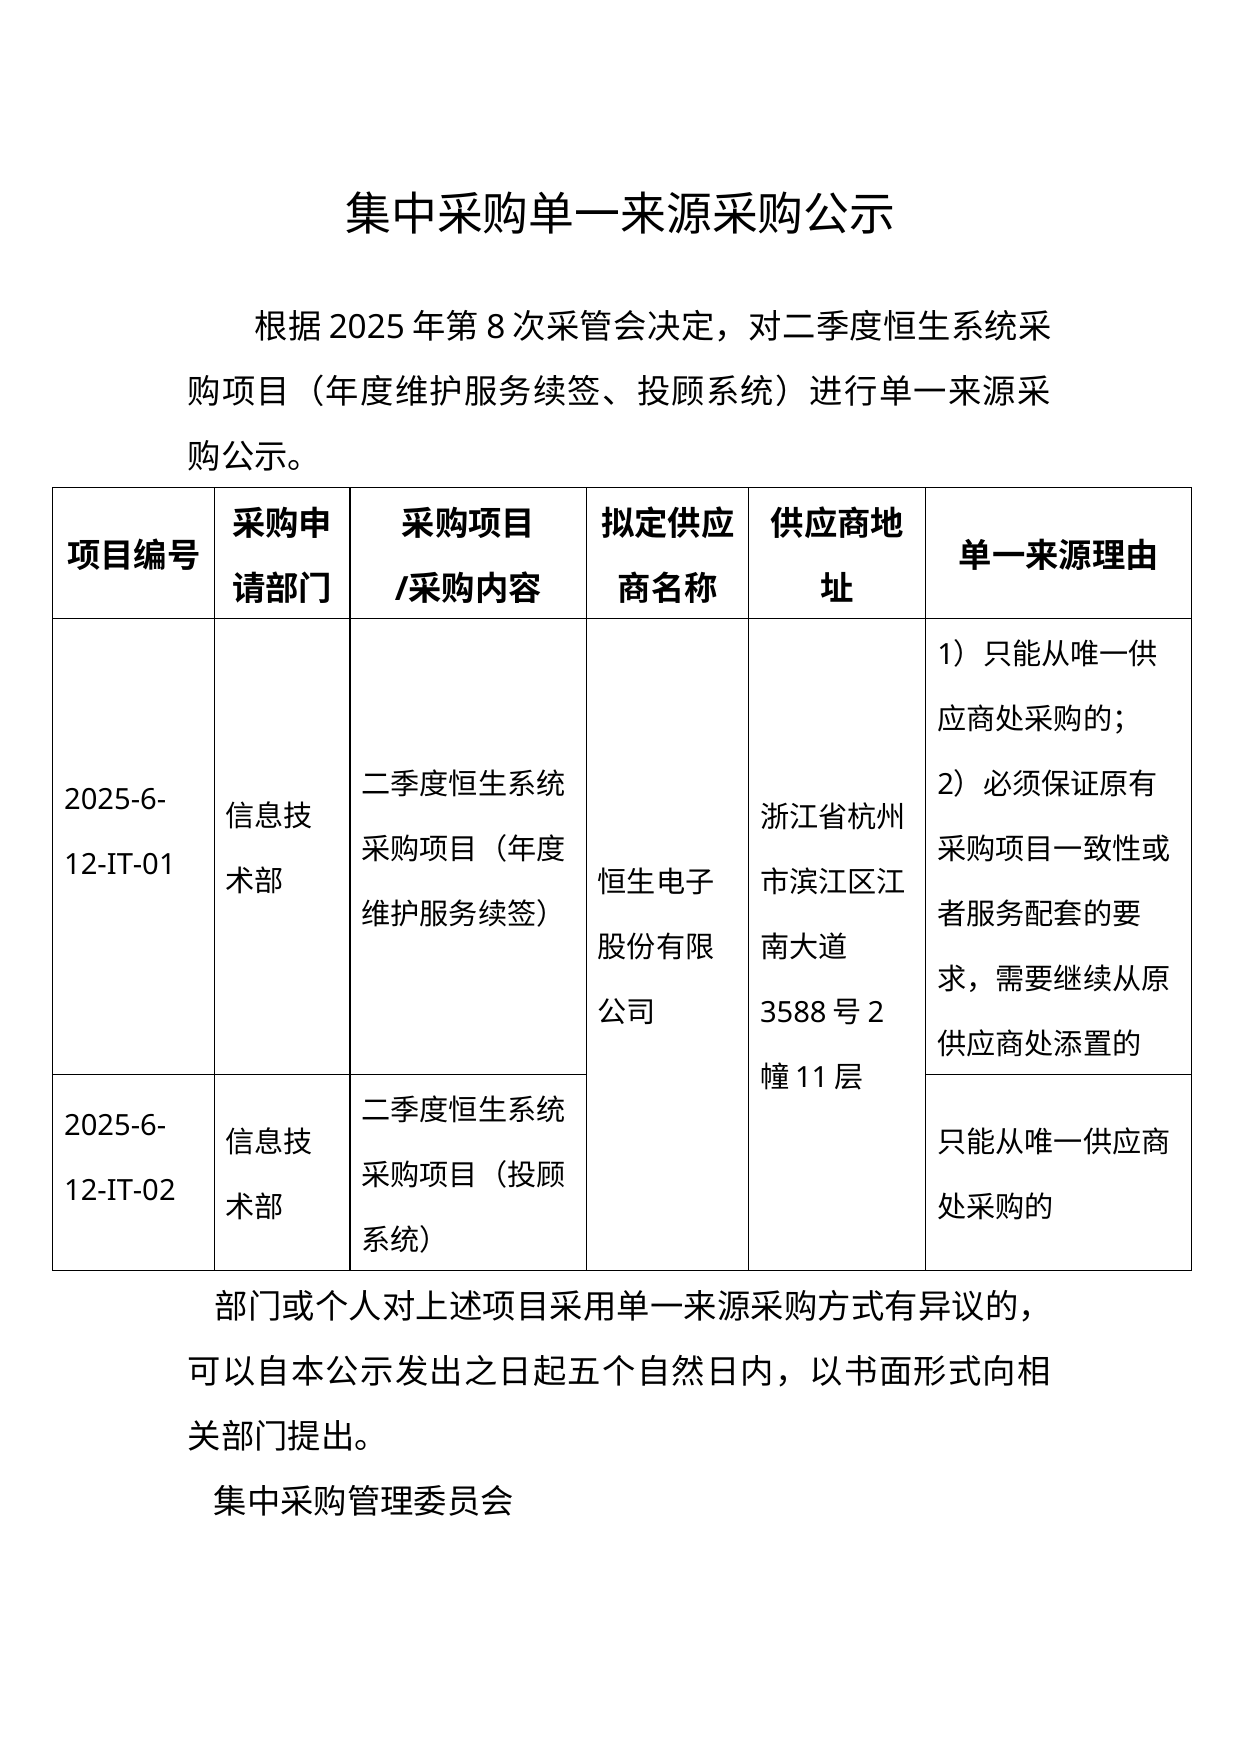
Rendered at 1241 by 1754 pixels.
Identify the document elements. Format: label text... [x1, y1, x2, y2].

table_cell 2025-6-12-IT-01 [53, 619, 214, 1074]
text 根据2025年第8次采管会决定，对二季度恒生系统采购项目（年度维护服务续签、投顾系统）进行单一来源采购公示。 [187, 292, 1053, 487]
table_header 项目编号 [53, 488, 214, 618]
table_cell 只能从唯一供应商处采购的 [926, 1075, 1191, 1270]
table_cell 2025-6-12-IT-02 [53, 1075, 214, 1270]
table_header 单一来源理由 [926, 488, 1191, 618]
table_header 供应商地址 [749, 488, 925, 618]
text 部门或个人对上述项目采用单一来源采购方式有异议的，可以自本公示发出之日起五个自然日内，以书面形式向相关部门提出。 [187, 1271, 1053, 1466]
table_cell 二季度恒生系统采购项目（投顾系统） [351, 1075, 586, 1270]
table_cell 信息技术部 [215, 1075, 349, 1270]
text 集中采购单一来源采购公示 [187, 162, 1053, 259]
table_cell 信息技术部 [215, 619, 349, 1074]
table_header 采购项目 /采购内容 [351, 488, 586, 618]
table_header 拟定供应商名称 [587, 488, 748, 618]
table_header 采购申请部门 [215, 488, 349, 618]
table_cell 二季度恒生系统采购项目（年度维护服务续签） [351, 619, 586, 1074]
text 集中采购管理委员会 [187, 1466, 1053, 1531]
table_cell 恒生电子股份有限公司 [587, 619, 748, 1270]
table_cell 1）只能从唯一供应商处采购的；2）必须保证原有采购项目一致性或者服务配套的要求，需要继续从原供应商处添置的 [926, 619, 1191, 1074]
table_cell 浙江省杭州市滨江区江南大道3588号2幢11层 [749, 619, 925, 1270]
